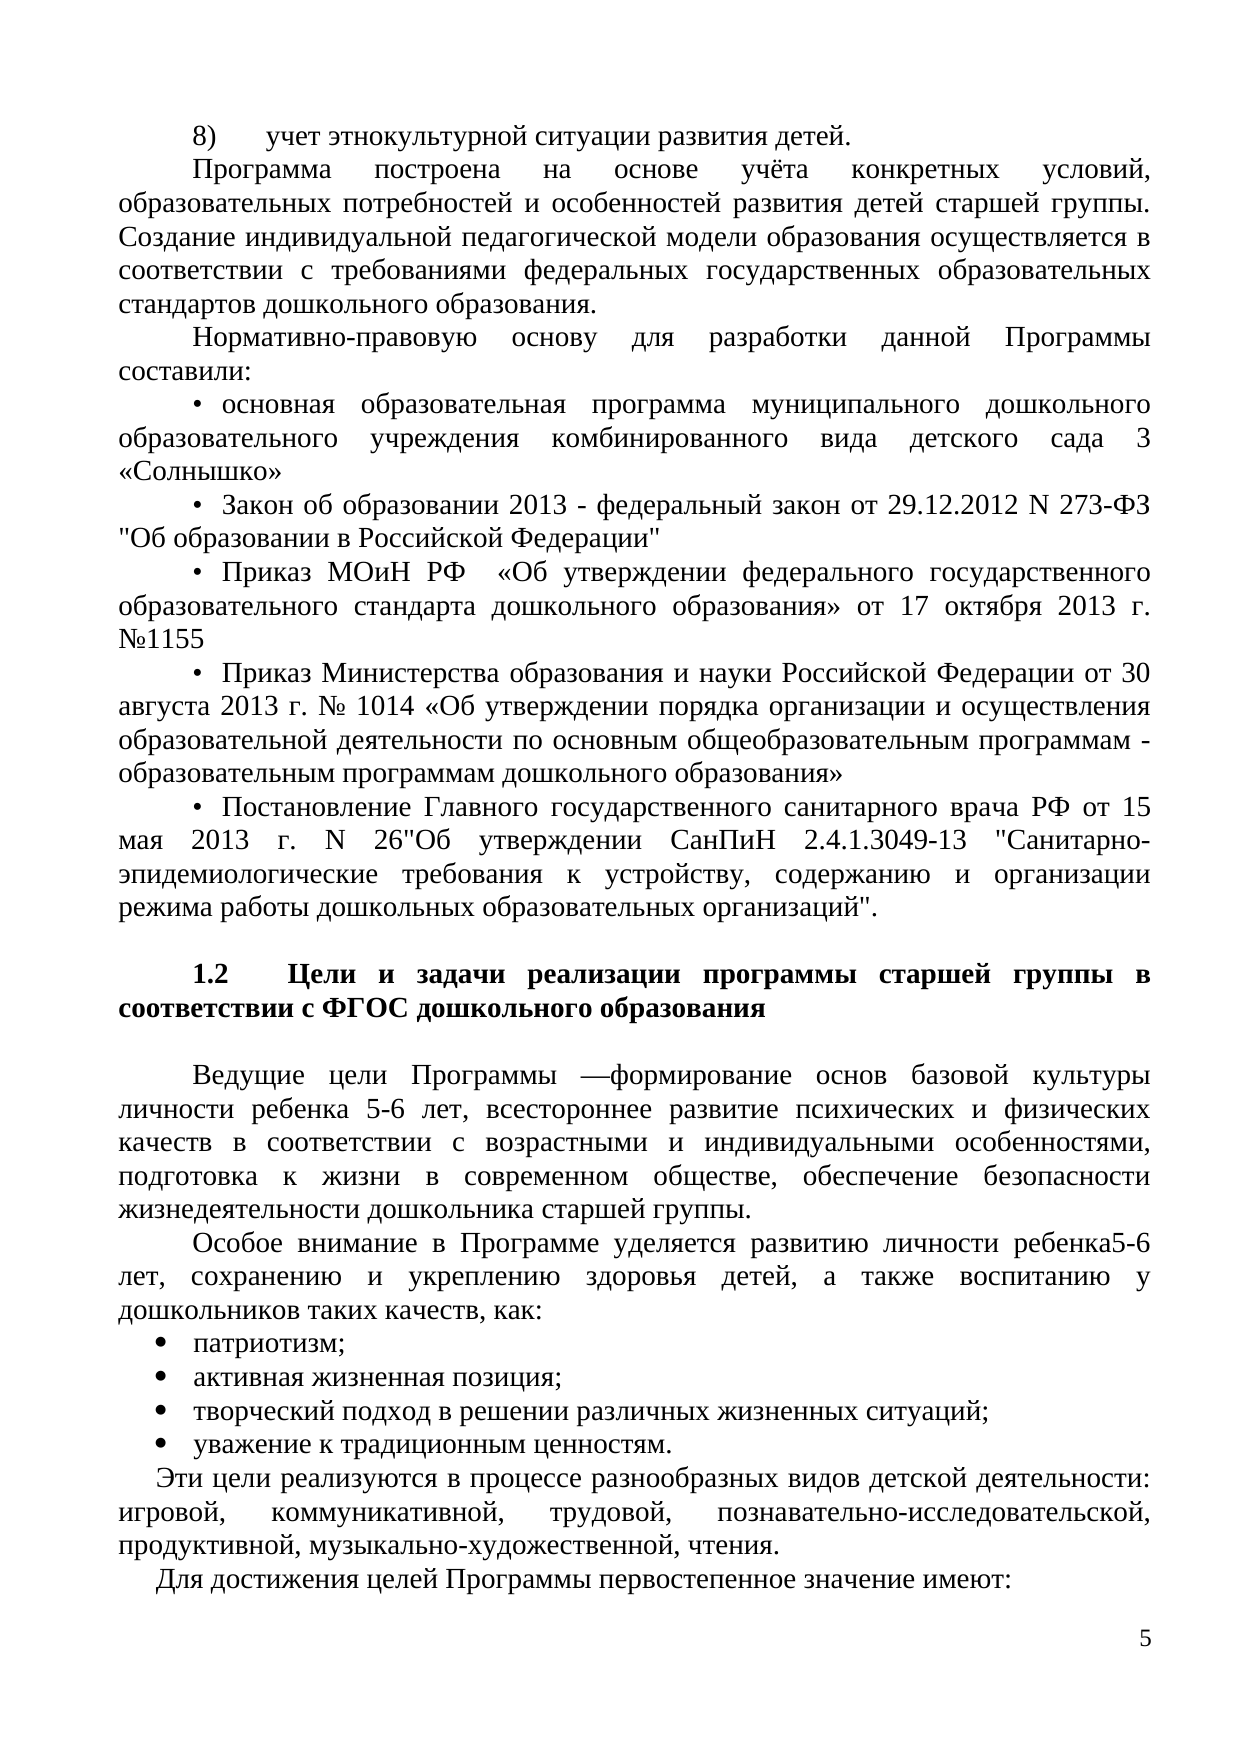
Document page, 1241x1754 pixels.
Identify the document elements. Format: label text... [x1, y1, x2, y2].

list активная жизненная позиция; [156, 1359, 1152, 1393]
list основная образовательная программа муниципального дошкольного образовательного учреждения комбинированного вида детского сада 3 «Солнышко» [118, 386, 1152, 487]
list учет этнокультурной ситуации развития детей. [118, 118, 1152, 152]
text Ведущие цели Программы —формирование основ базовой культуры личности ребенка 5-6 лет, всестороннее развитие психических и физических качеств в соответствии с возрастными и индивидуальными особенностями, подготовка к жизни в современном обществе, обеспечение безопасности жизнедеятельности дошкольника старшей группы. [118, 1057, 1152, 1225]
list уважение к традиционным ценностям. [156, 1427, 1152, 1460]
text Для достижения целей Программы первостепенное значение имеют: [118, 1561, 1152, 1594]
list творческий подход в решении различных жизненных ситуаций; [156, 1393, 1152, 1427]
text Особое внимание в Программе уделяется развитию личности ребенка5-6 лет, сохранению и укреплению здоровья детей, а также воспитанию у дошкольников таких качеств, как: [118, 1225, 1152, 1326]
list Приказ Министерства образования и науки Российской Федерации от 30 августа 2013 г. № 1014 «Об утверждении порядка организации и осуществления образовательной деятельности по основным общеобразовательным программам - образовательным программам дошкольного образования» [118, 655, 1152, 789]
text Программа построена на основе учёта конкретных условий, образовательных потребностей и особенностей развития детей старшей группы. Создание индивидуальной педагогической модели образования осуществляется в соответствии с требованиями федеральных государственных образовательных стандартов дошкольного образования. [118, 152, 1152, 319]
list Закон об образовании 2013 - федеральный закон от 29.12.2012 N 273-ФЗ "Об образовании в Российской Федерации" [118, 487, 1152, 554]
list Постановление Главного государственного санитарного врача РФ от 15 мая 2013 г. N 26"Об утверждении СанПиН 2.4.1.3049-13 "Санитарно-эпидемиологические требования к устройству, содержанию и организации режима работы дошкольных образовательных организаций". [118, 789, 1152, 923]
list Цели и задачи реализации программы старшей группы в соответствии с ФГОС дошкольного образования [118, 957, 1152, 1024]
list Приказ МОиН РФ «Об утверждении федерального государственного образовательного стандарта дошкольного образования» от 17 октября 2013 г. №1155 [118, 554, 1152, 655]
text Нормативно-правовую основу для разработки данной Программы составили: [118, 319, 1152, 386]
text Эти цели реализуются в процессе разнообразных видов детской деятельности: игровой, коммуникативной, трудовой, познавательно-исследовательской, продуктивной, музыкально-художественной, чтения. [118, 1460, 1152, 1561]
list патриотизм; [156, 1326, 1152, 1359]
